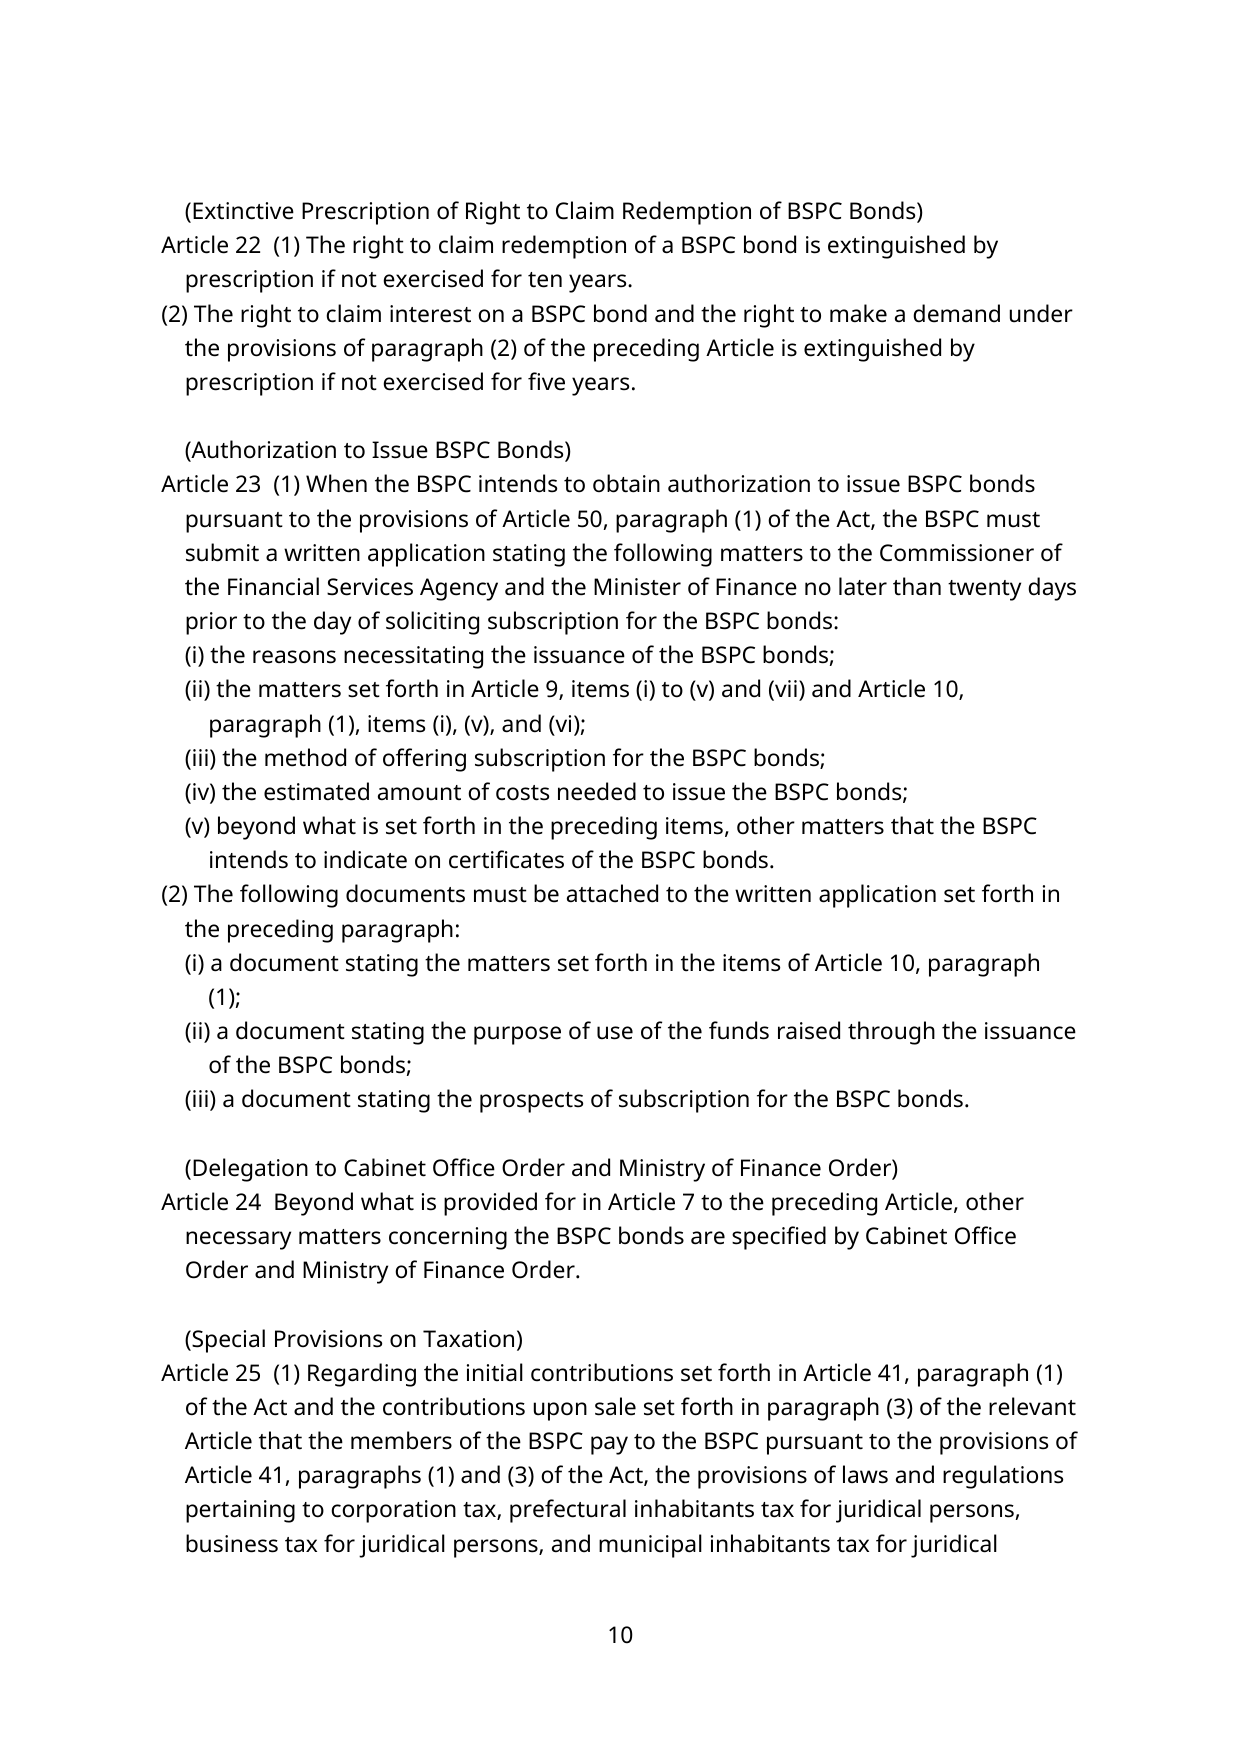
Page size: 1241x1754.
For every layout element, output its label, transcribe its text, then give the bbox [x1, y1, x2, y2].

text Article 24 Beyond what is provided for in Article 7 to the preceding Article, other necessary matters concerning the BSPC bonds are specified by Cabinet Office Order and Ministry of Finance Order. [161, 1184, 1079, 1287]
text (ii) the matters set forth in Article 9, items (i) to (v) and (vii) and Article 10, paragraph (1), items (i), (v), and (vi); [184, 672, 1079, 740]
text (iii) a document stating the prospects of subscription for the BSPC bonds. [184, 1082, 1079, 1116]
text (Authorization to Issue BSPC Bonds) [184, 433, 1079, 467]
text Article 22 (1) The right to claim redemption of a BSPC bond is extinguished by prescription if not exercised for ten years. [161, 228, 1079, 296]
text (ii) a document stating the purpose of use of the funds raised through the issuance of the BSPC bonds; [184, 1014, 1079, 1082]
text (Delegation to Cabinet Office Order and Ministry of Finance Order) [184, 1150, 1079, 1184]
text (i) the reasons necessitating the issuance of the BSPC bonds; [184, 638, 1079, 672]
text (i) a document stating the matters set forth in the items of Article 10, paragraph (1); [184, 945, 1079, 1014]
text (2) The following documents must be attached to the written application set forth in the preceding paragraph: [161, 877, 1079, 945]
text (Special Provisions on Taxation) [184, 1321, 1079, 1355]
text (iv) the estimated amount of costs needed to issue the BSPC bonds; [184, 774, 1079, 809]
text (v) beyond what is set forth in the preceding items, other matters that the BSPC intends to indicate on certificates of the BSPC bonds. [184, 809, 1079, 877]
text (2) The right to claim interest on a BSPC bond and the right to make a demand under the provisions of paragraph (2) of the preceding Article is extinguished by prescription if not exercised for five years. [161, 296, 1079, 399]
text Article 23 (1) When the BSPC intends to obtain authorization to issue BSPC bonds pursuant to the provisions of Article 50, paragraph (1) of the Act, the BSPC must submit a written application stating the following matters to the Commissioner of the Financial Services Agency and the Minister of Finance no later than twenty days prior to the day of soliciting subscription for the BSPC bonds: [161, 467, 1079, 638]
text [161, 1355, 1079, 1560]
text (iii) the method of offering subscription for the BSPC bonds; [184, 740, 1079, 774]
text (Extinctive Prescription of Right to Claim Redemption of BSPC Bonds) [184, 194, 1079, 228]
